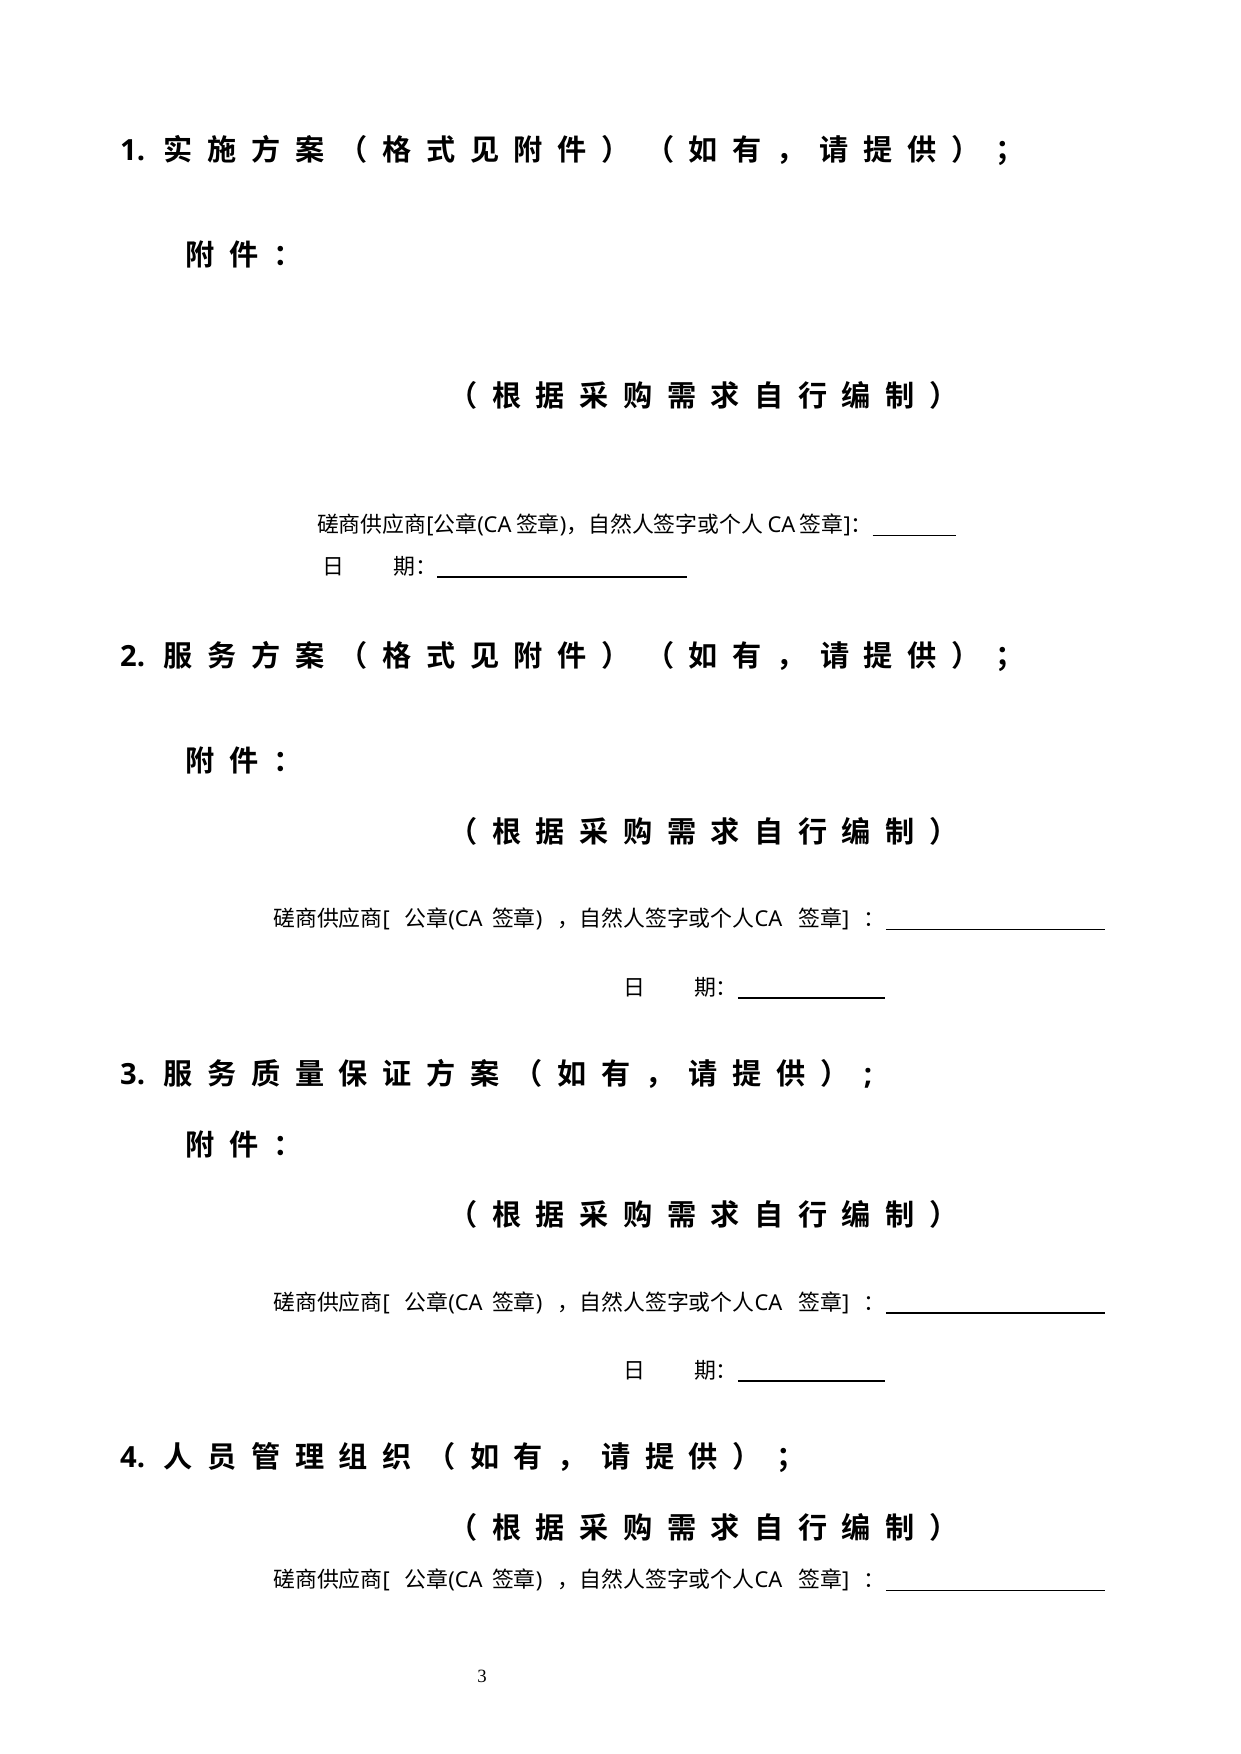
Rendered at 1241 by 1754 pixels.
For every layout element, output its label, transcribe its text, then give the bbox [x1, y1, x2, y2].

text 磋商供应商[公章(CA签章)，自然人签字或个人CA签章]： [120, 900, 1104, 935]
text （根据采购需求自行编制） [120, 794, 1104, 864]
text 3.服务质量保证方案（如有，请提供）; [120, 1037, 1104, 1107]
text 磋商供应商[公章(CA签章)，自然人签字或个人CA签章]： [120, 499, 1104, 541]
text （根据采购需求自行编制） [120, 1177, 1104, 1248]
text 附件： [120, 218, 1104, 288]
text 日 期： [120, 1353, 1104, 1385]
text 附件： [120, 1107, 1104, 1177]
text （根据采购需求自行编制） [120, 1490, 1104, 1561]
text （根据采购需求自行编制） [120, 359, 1104, 429]
text 4.人员管理组织（如有，请提供）； [120, 1420, 1104, 1490]
text 日 期： [120, 541, 1104, 583]
text 磋商供应商[公章(CA签章)，自然人签字或个人CA签章]： [120, 1561, 1104, 1596]
text 磋商供应商[公章(CA签章)，自然人签字或个人CA签章]： [120, 1283, 1104, 1318]
text 日 期： [120, 970, 1104, 1001]
text 1.实施方案（格式见附件）（如有，请提供）； [120, 112, 1104, 183]
text 附件： [120, 724, 1104, 794]
text 2.服务方案（格式见附件）（如有，请提供）； [120, 618, 1104, 688]
